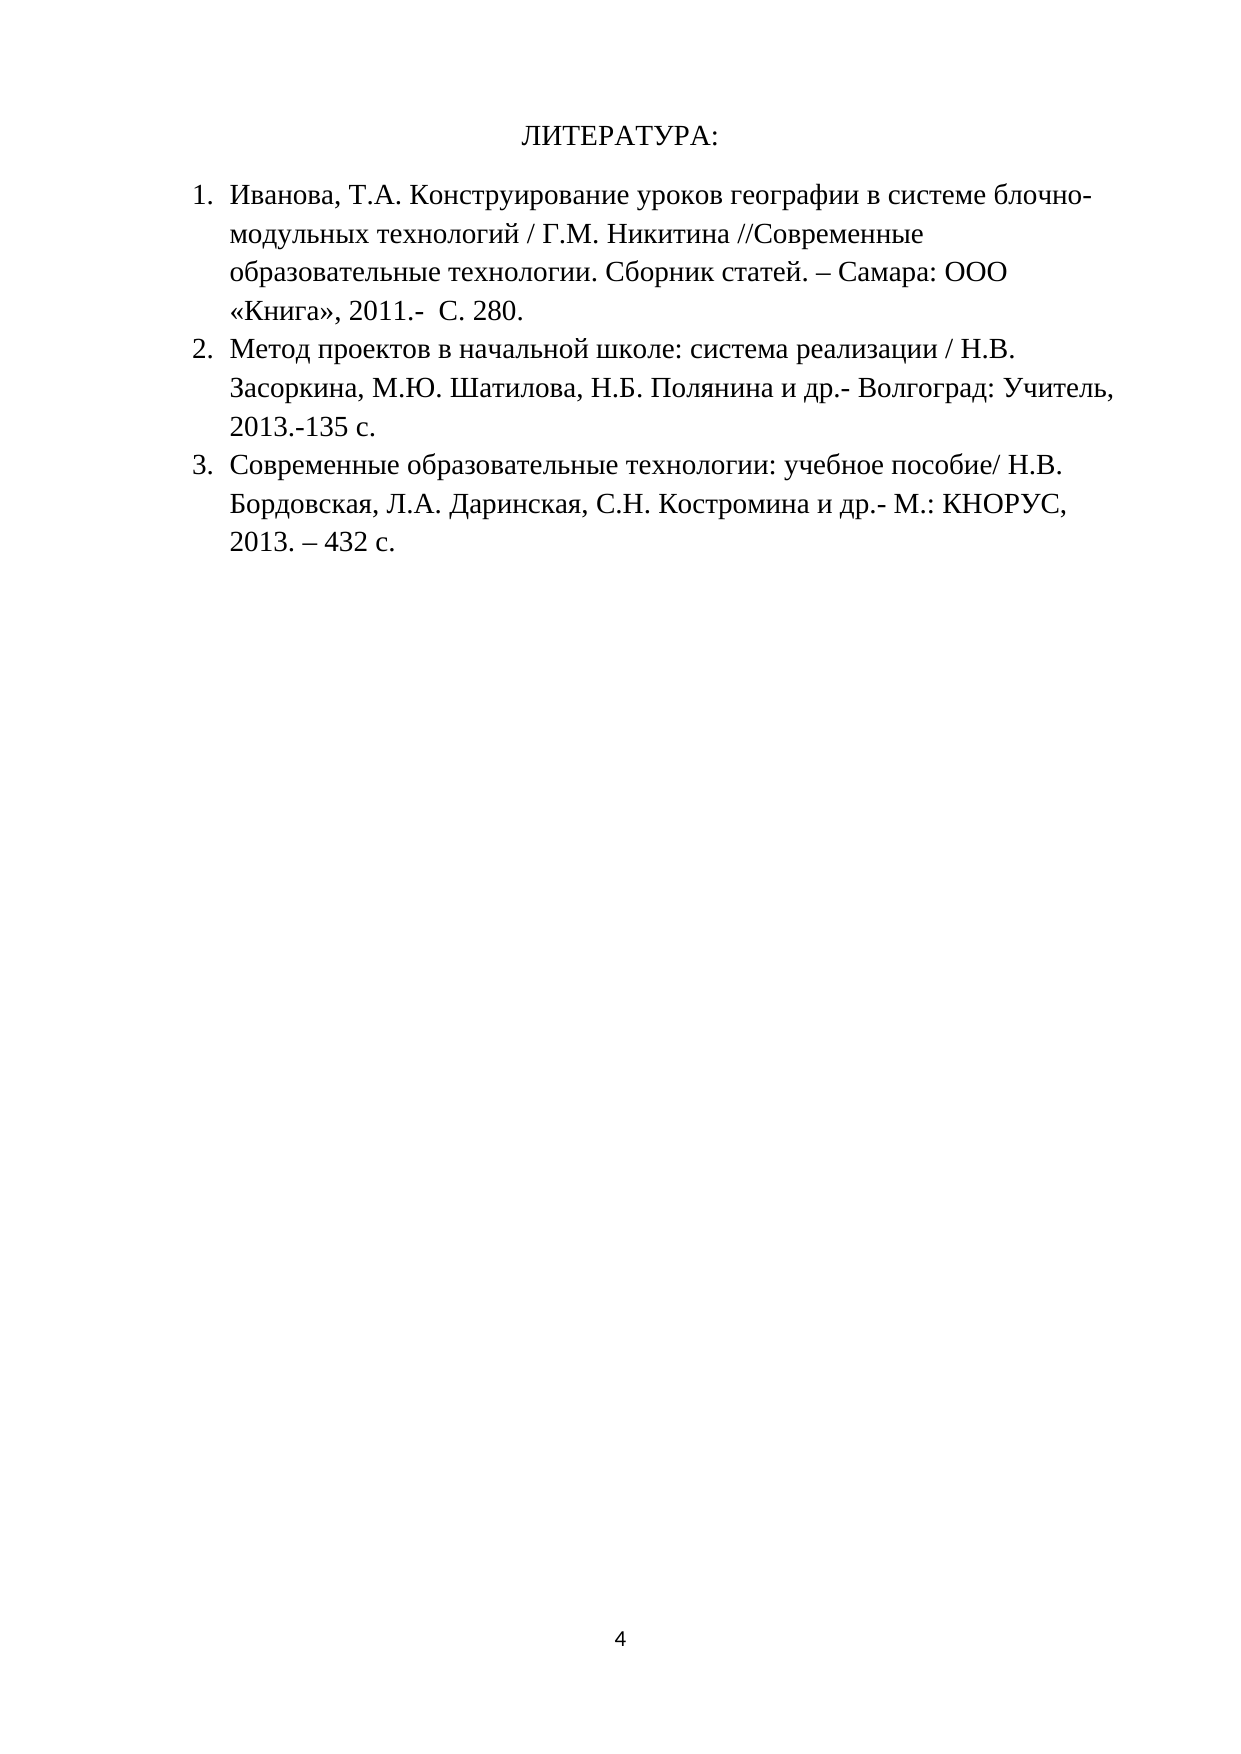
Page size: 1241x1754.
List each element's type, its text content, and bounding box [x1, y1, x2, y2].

list Современные образовательные технологии: учебное пособие/ Н.В. Бордовская, Л.А. Даринская, С.Н. Костромина и др.- М.: КНОРУС, 2013. – 432 с. [192, 447, 1122, 558]
text ЛИТЕРАТУРА: [118, 118, 1122, 152]
list Иванова, Т.А. Конструирование уроков географии в системе блочно-модульных технологий / Г.М. Никитина //Современные образовательные технологии. Сборник статей. – Самара: ООО «Книга», 2011.- С. 280. [192, 177, 1122, 327]
list Метод проектов в начальной школе: система реализации / Н.В. Засоркина, М.Ю. Шатилова, Н.Б. Полянина и др.- Волгоград: Учитель, 2013.-135 с. [192, 332, 1122, 442]
